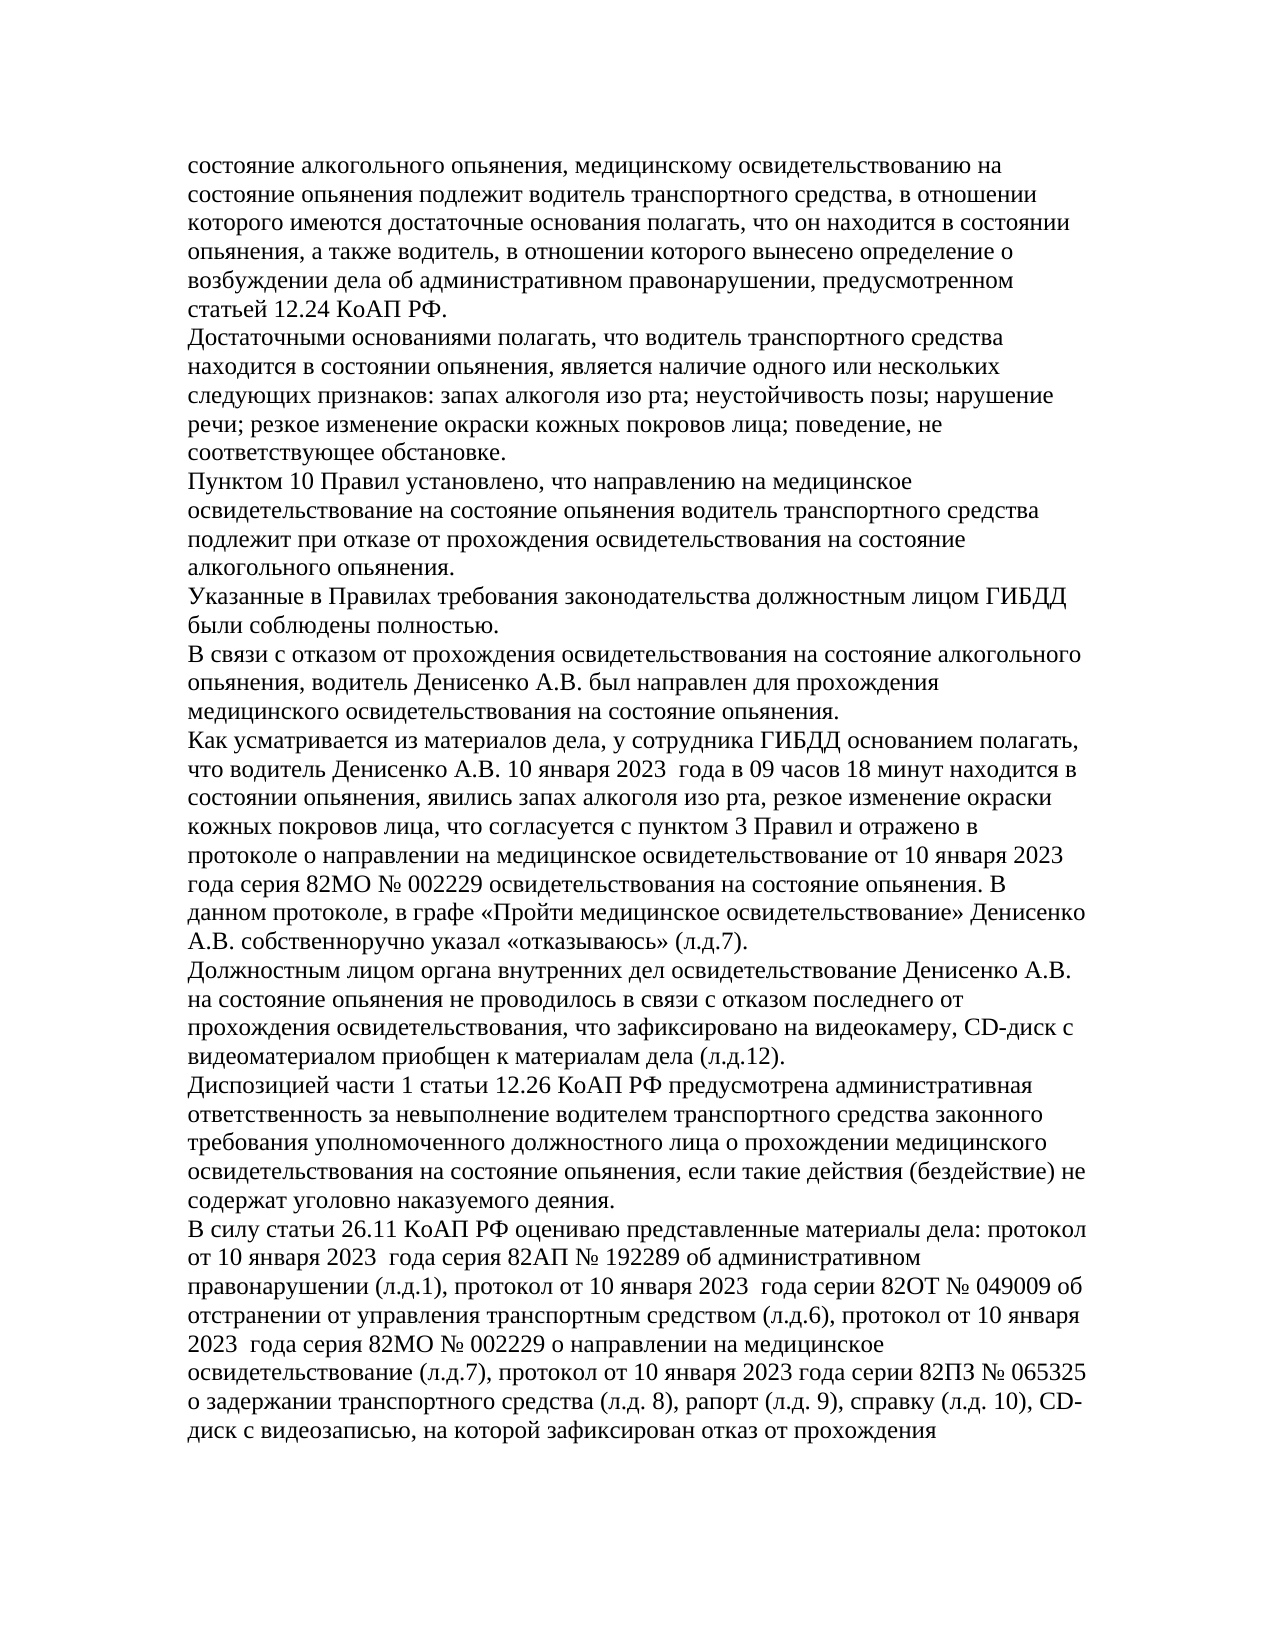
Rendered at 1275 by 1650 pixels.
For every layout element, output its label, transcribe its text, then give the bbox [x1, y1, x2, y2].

text Как усматривается из материалов дела, у сотрудника ГИБДД основанием полагать, что водитель Денисенко А.В. 10 января 2023 года в 09 часов 18 минут находится в состоянии опьянения, явились запах алкоголя изо рта, резкое изменение окраски кожных покровов лица, что согласуется с пунктом 3 Правил и отражено в протоколе о направлении на медицинское освидетельствование от 10 января 2023 года серия 82МО № 002229 освидетельствования на состояние опьянения. В данном протоколе, в графе «Пройти медицинское освидетельствование» Денисенко А.В. собственноручно указал «отказываюсь» (л.д.7). [187, 725, 1087, 955]
text Достаточными основаниями полагать, что водитель транспортного средства находится в состоянии опьянения, является наличие одного или нескольких следующих признаков: запах алкоголя изо рта; неустойчивость позы; нарушение речи; резкое изменение окраски кожных покровов лица; поведение, не соответствующее обстановке. [187, 322, 1087, 466]
text Указанные в Правилах требования законодательства должностным лицом ГИБДД были соблюдены полностью. [187, 581, 1087, 639]
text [187, 150, 1087, 322]
text Пунктом 10 Правил установлено, что направлению на медицинское освидетельствование на состояние опьянения водитель транспортного средства подлежит при отказе от прохождения освидетельствования на состояние алкогольного опьянения. [187, 466, 1087, 581]
text Диспозицией части 1 статьи 12.26 КоАП РФ предусмотрена административная ответственность за невыполнение водителем транспортного средства законного требования уполномоченного должностного лица о прохождении медицинского освидетельствования на состояние опьянения, если такие действия (бездействие) не содержат уголовно наказуемого деяния. [187, 1070, 1087, 1214]
text Должностным лицом органа внутренних дел освидетельствование Денисенко А.В. на состояние опьянения не проводилось в связи с отказом последнего от прохождения освидетельствования, что зафиксировано на видеокамеру, CD-диск с видеоматериалом приобщен к материалам дела (л.д.12). [187, 955, 1087, 1070]
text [187, 1214, 1087, 1444]
text В связи с отказом от прохождения освидетельствования на состояние алкогольного опьянения, водитель Денисенко А.В. был направлен для прохождения медицинского освидетельствования на состояние опьянения. [187, 639, 1087, 725]
